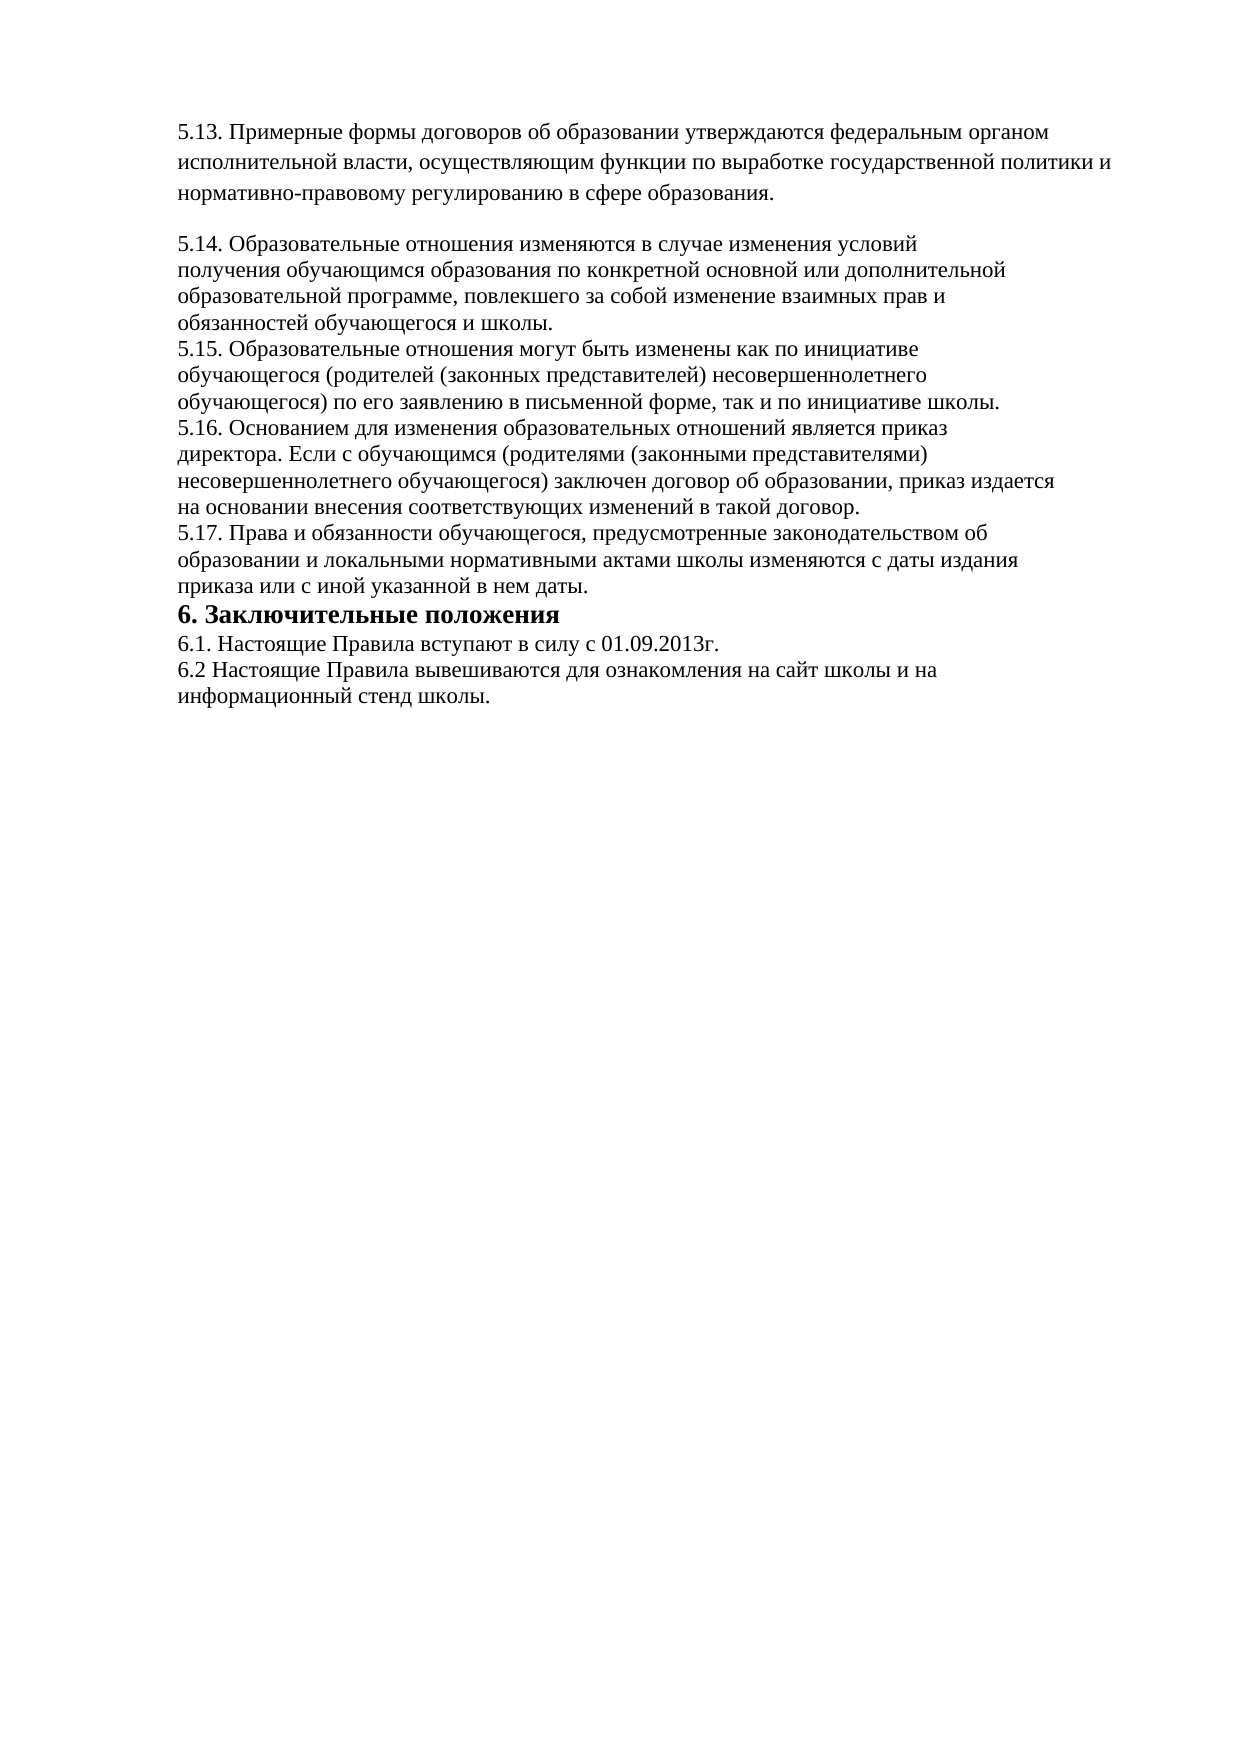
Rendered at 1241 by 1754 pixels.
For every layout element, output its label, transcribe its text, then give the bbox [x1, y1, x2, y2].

text на основании внесения соответствующих изменений в такой договор. [177, 493, 1152, 519]
text 5.16. Основанием для изменения образовательных отношений является приказ [177, 414, 1152, 440]
text несовершеннолетнего обучающегося) заключен договор об образовании, приказ издается [177, 467, 1152, 493]
text 6.1. Настоящие Правила вступают в силу с 01.09.2013г. [177, 630, 1152, 656]
text 5.14. Образовательные отношения изменяются в случае изменения условий [177, 229, 1152, 256]
text 6. Заключительные положения [177, 598, 1152, 630]
text образовании и локальными нормативными актами школы изменяются с даты издания [177, 546, 1152, 572]
text директора. Если с обучающимся (родителями (законными представителями) [177, 440, 1152, 467]
text 5.13. Примерные формы договоров об образовании утверждаются федеральным органом исполнительной власти, осуществляющим функции по выработке государственной политики и нормативно-правовому регулированию в сфере образования. [177, 118, 1152, 205]
text 6.2 Настоящие Правила вывешиваются для ознакомления на сайт школы и на [177, 656, 1152, 682]
text обучающегося) по его заявлению в письменной форме, так и по инициативе школы. [177, 388, 1152, 414]
text приказа или с иной указанной в нем даты. [177, 572, 1152, 598]
text информационный стенд школы. [177, 682, 1152, 709]
text 5.17. Права и обязанности обучающегося, предусмотренные законодательством об [177, 519, 1152, 546]
text 5.15. Образовательные отношения могут быть изменены как по инициативе [177, 335, 1152, 361]
text обязанностей обучающегося и школы. [177, 309, 1152, 335]
text получения обучающимся образования по конкретной основной или дополнительной [177, 256, 1152, 282]
text обучающегося (родителей (законных представителей) несовершеннолетнего [177, 361, 1152, 388]
text образовательной программе, повлекшего за собой изменение взаимных прав и [177, 282, 1152, 309]
